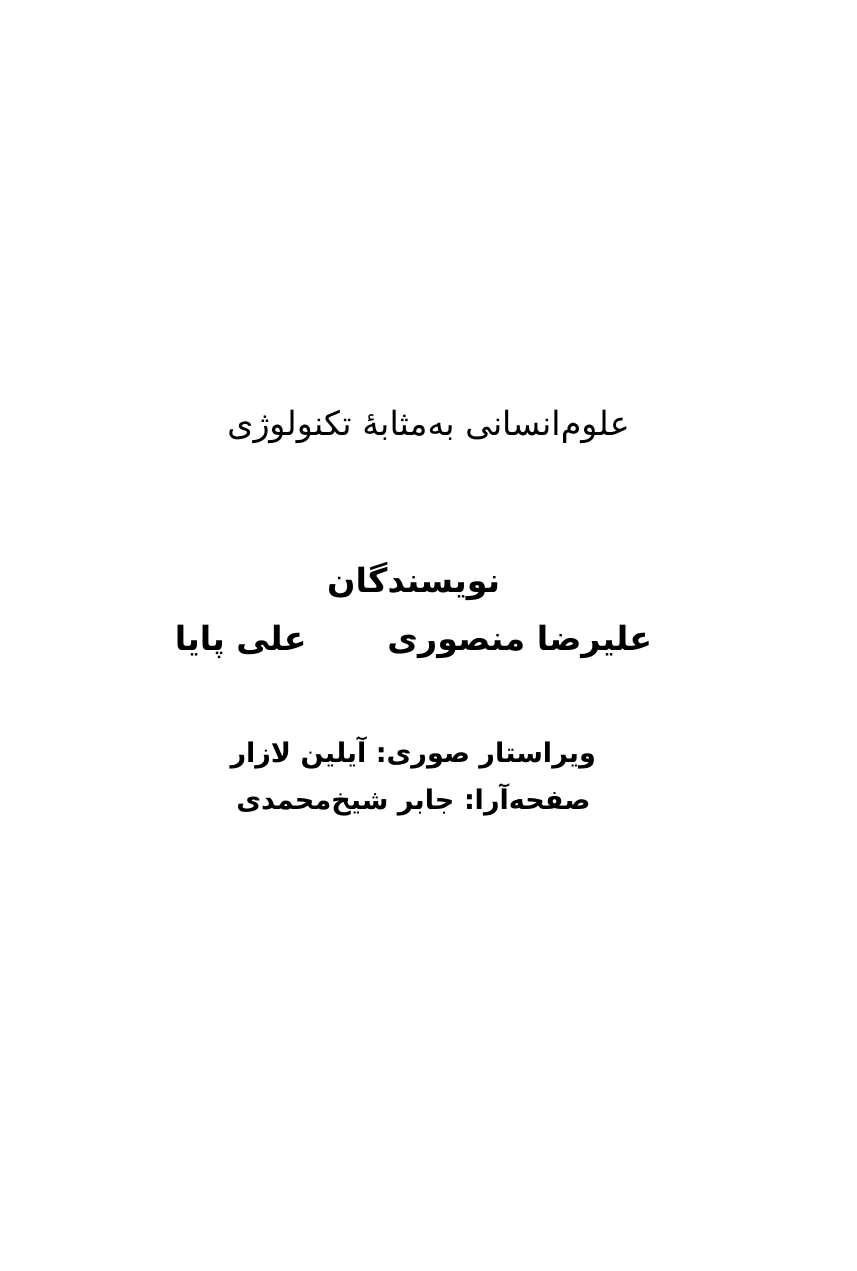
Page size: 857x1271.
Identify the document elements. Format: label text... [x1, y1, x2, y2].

subtitle علوم‌انسانی به‌مثابۀ تکنولوژی [118, 404, 738, 443]
text علیرضا منصوری علی پایا [118, 620, 738, 658]
text نویسندگان [118, 561, 738, 600]
text صفحه‌آرا: جابر شیخ‌محمدی [118, 785, 738, 816]
text ویراستار صوری: آیلین لازار [118, 737, 738, 769]
